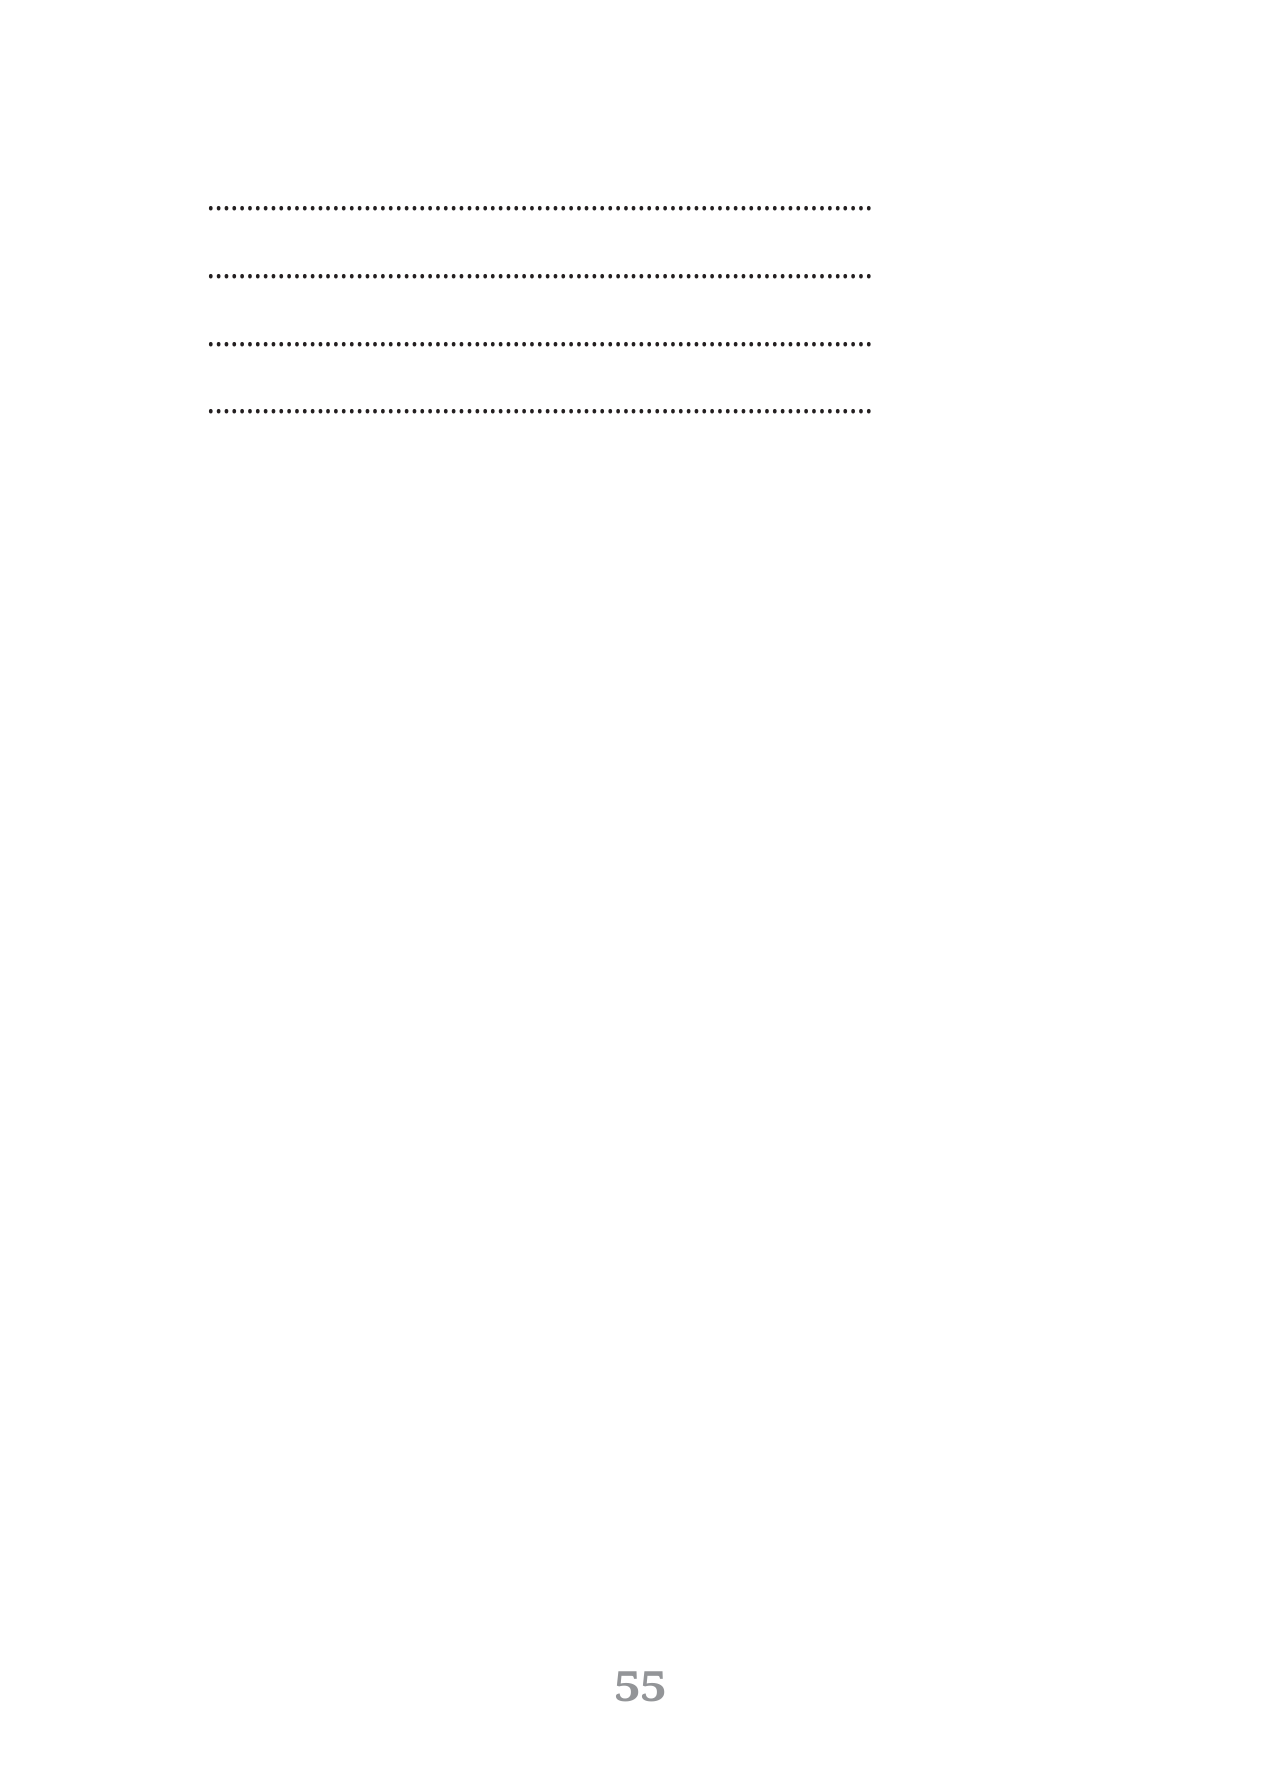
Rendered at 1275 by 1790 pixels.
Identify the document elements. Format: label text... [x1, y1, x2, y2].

text …………………………………………………………………………. [207, 175, 1162, 220]
text …………………………………………………………………………. [207, 243, 1162, 288]
text …………………………………………………………………………. [207, 310, 1162, 356]
text …………………………………………………………………………. [207, 378, 1162, 423]
